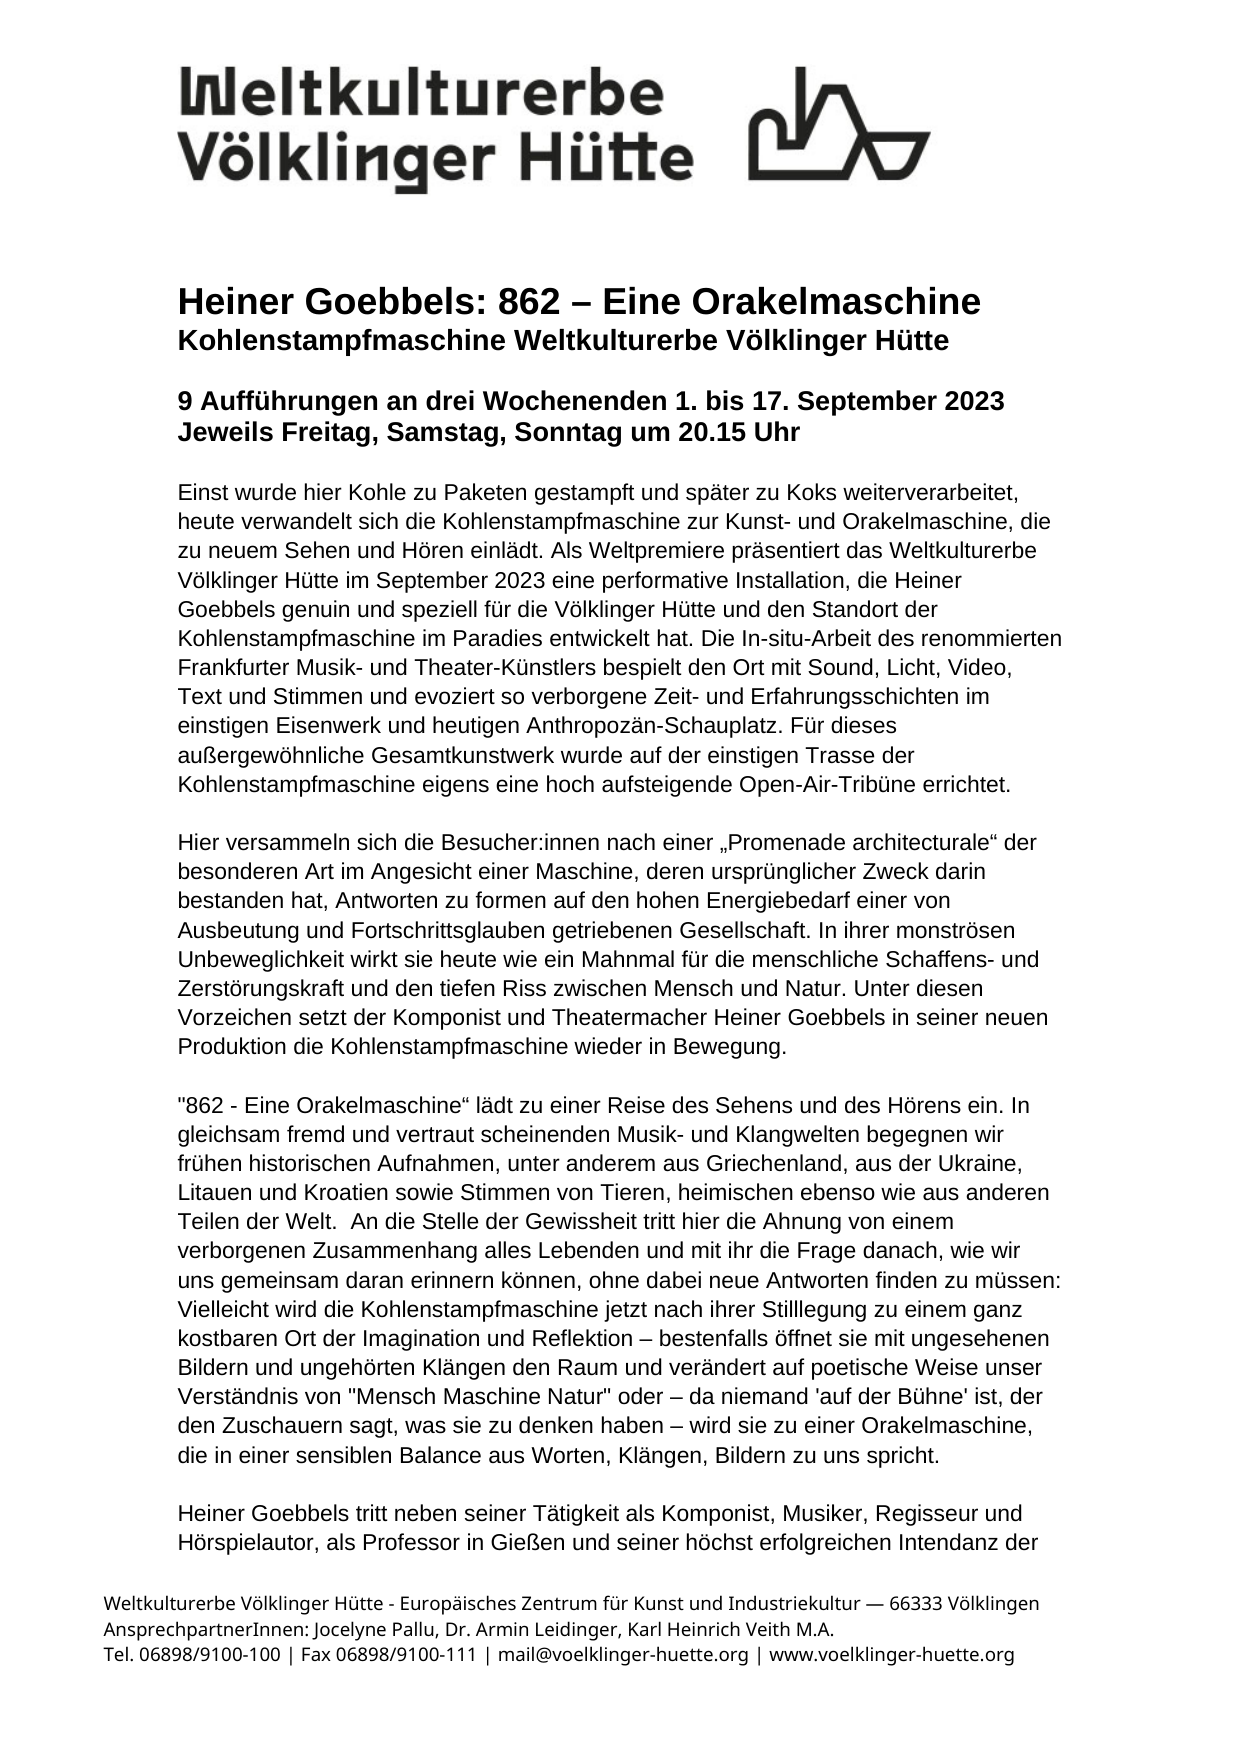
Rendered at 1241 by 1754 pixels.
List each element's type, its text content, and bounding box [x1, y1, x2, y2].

text Hier versammeln sich die Besucher:innen nach einer „Promenade architecturale“ der besonderen Art im Angesicht einer Maschine, deren ursprünglicher Zweck darin bestanden hat, Antworten zu formen auf den hohen Energiebedarf einer von Ausbeutung und Fortschrittsglauben getriebenen Gesellschaft. In ihrer monströsen Unbeweglichkeit wirkt sie heute wie ein Mahnmal für die menschliche Schaffens- und Zerstörungskraft und den tiefen Riss zwischen Mensch und Natur. Unter diesen Vorzeichen setzt der Komponist und Theatermacher Heiner Goebbels in seiner neuen Produktion die Kohlenstampfmaschine wieder in Bewegung. [177, 826, 1063, 1059]
text 9 Aufführungen an drei Wochenenden 1. bis 17. September 2023 [177, 385, 1063, 416]
text Einst wurde hier Kohle zu Paketen gestampft und später zu Koks weiterverarbeitet, heute verwandelt sich die Kohlenstampfmaschine zur Kunst- und Orakelmaschine, die zu neuem Sehen und Hören einlädt. Als Weltpremiere präsentiert das Weltkulturerbe Völklinger Hütte im September 2023 eine performative Installation, die Heiner Goebbels genuin und speziell für die Völklinger Hütte und den Standort der Kohlenstampfmaschine im Paradies entwickelt hat. Die In-situ-Arbeit des renommierten Frankfurter Musik- und Theater-Künstlers bespielt den Ort mit Sound, Licht, Video, Text und Stimmen und evoziert so verborgene Zeit- und Erfahrungsschichten im einstigen Eisenwerk und heutigen Anthropozän-Schauplatz. Für dieses außergewöhnliche Gesamtkunstwerk wurde auf der einstigen Trasse der Kohlenstampfmaschine eigens eine hoch aufsteigende Open-Air-Tribüne errichtet. [177, 476, 1063, 797]
text Kohlenstampfmaschine Weltkulturerbe Völklinger Hütte [177, 323, 1063, 385]
text Jeweils Freitag, Samstag, Sonntag um 20.15 Uhr [177, 416, 1063, 447]
picture [177, 44, 1064, 212]
text Heiner Goebbels: 862 – Eine Orakelmaschine [177, 279, 1063, 323]
text "862 - Eine Orakelmaschine“ lädt zu einer Reise des Sehens und des Hörens ein. In gleichsam fremd und vertraut scheinenden Musik- und Klangwelten begegnen wir frühen historischen Aufnahmen, unter anderem aus Griechenland, aus der Ukraine, Litauen und Kroatien sowie Stimmen von Tieren, heimischen ebenso wie aus anderen Teilen der Welt. An die Stelle der Gewissheit tritt hier die Ahnung von einem verborgenen Zusammenhang alles Lebenden und mit ihr die Frage danach, wie wir uns gemeinsam daran erinnern können, ohne dabei neue Antworten finden zu müssen: Vielleicht wird die Kohlenstampfmaschine jetzt nach ihrer Stilllegung zu einem ganz kostbaren Ort der Imagination und Reflektion – bestenfalls öffnet sie mit ungesehenen Bildern und ungehörten Klängen den Raum und verändert auf poetische Weise unser Verständnis von "Mensch Maschine Natur" oder – da niemand 'auf der Bühne' ist, der den Zuschauern sagt, was sie zu denken haben – wird sie zu einer Orakelmaschine, die in einer sensiblen Balance aus Worten, Klängen, Bildern zu uns spricht. [177, 1059, 1063, 1468]
